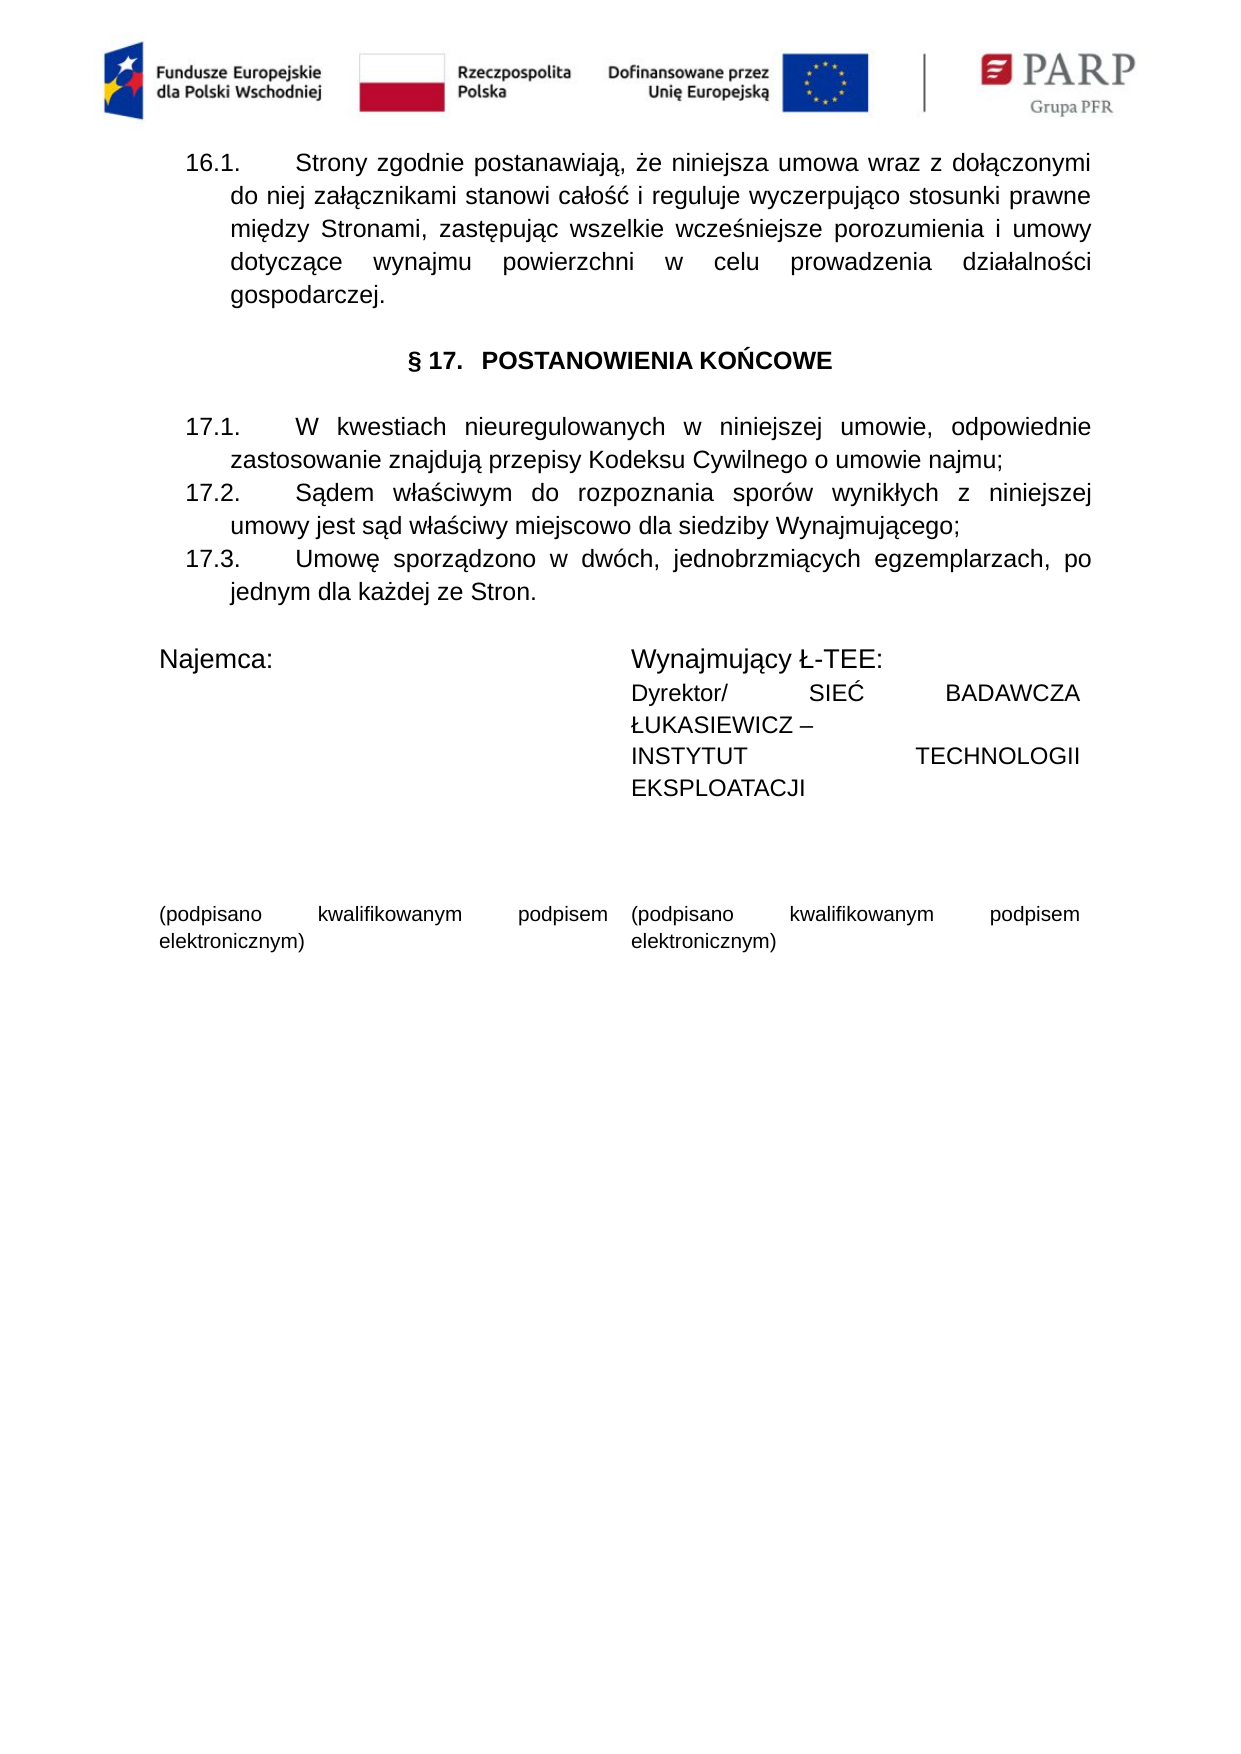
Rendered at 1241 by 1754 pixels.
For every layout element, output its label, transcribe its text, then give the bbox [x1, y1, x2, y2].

list POSTANOWIENIA KOŃCOWE [148, 346, 1093, 374]
table_header Najemca: Dyrektor/ SIEĆ BADAWCZA ŁUKASIEWICZ – INSTYTUT TECHNOLOGII EKSPLOATACJI (podpisano kwalifikowanym podpisem elektronicznym) [148, 643, 619, 993]
picture [77, 33, 1163, 130]
list Sądem właściwym do rozpoznania sporów wynikłych z niniejszej umowy jest sąd właściwy miejscowo dla siedziby Wynajmującego; [185, 478, 1093, 539]
table_header Wynajmujący Ł-TEE: Dyrektor/ SIEĆ BADAWCZA ŁUKASIEWICZ – INSTYTUT TECHNOLOGII EKSPLOATACJI (podpisano kwalifikowanym podpisem elektronicznym) [620, 643, 1092, 993]
list Strony zgodnie postanawiają, że niniejsza umowa wraz z dołączonymi do niej załącznikami stanowi całość i reguluje wyczerpująco stosunki prawne między Stronami, zastępując wszelkie wcześniejsze porozumienia i umowy dotyczące wynajmu powierzchni w celu prowadzenia działalności gospodarczej. [185, 148, 1093, 308]
list W kwestiach nieuregulowanych w niniejszej umowie, odpowiednie zastosowanie znajdują przepisy Kodeksu Cywilnego o umowie najmu; [185, 412, 1093, 473]
list Umowę sporządzono w dwóch, jednobrzmiących egzemplarzach, po jednym dla każdej ze Stron. [185, 544, 1093, 606]
